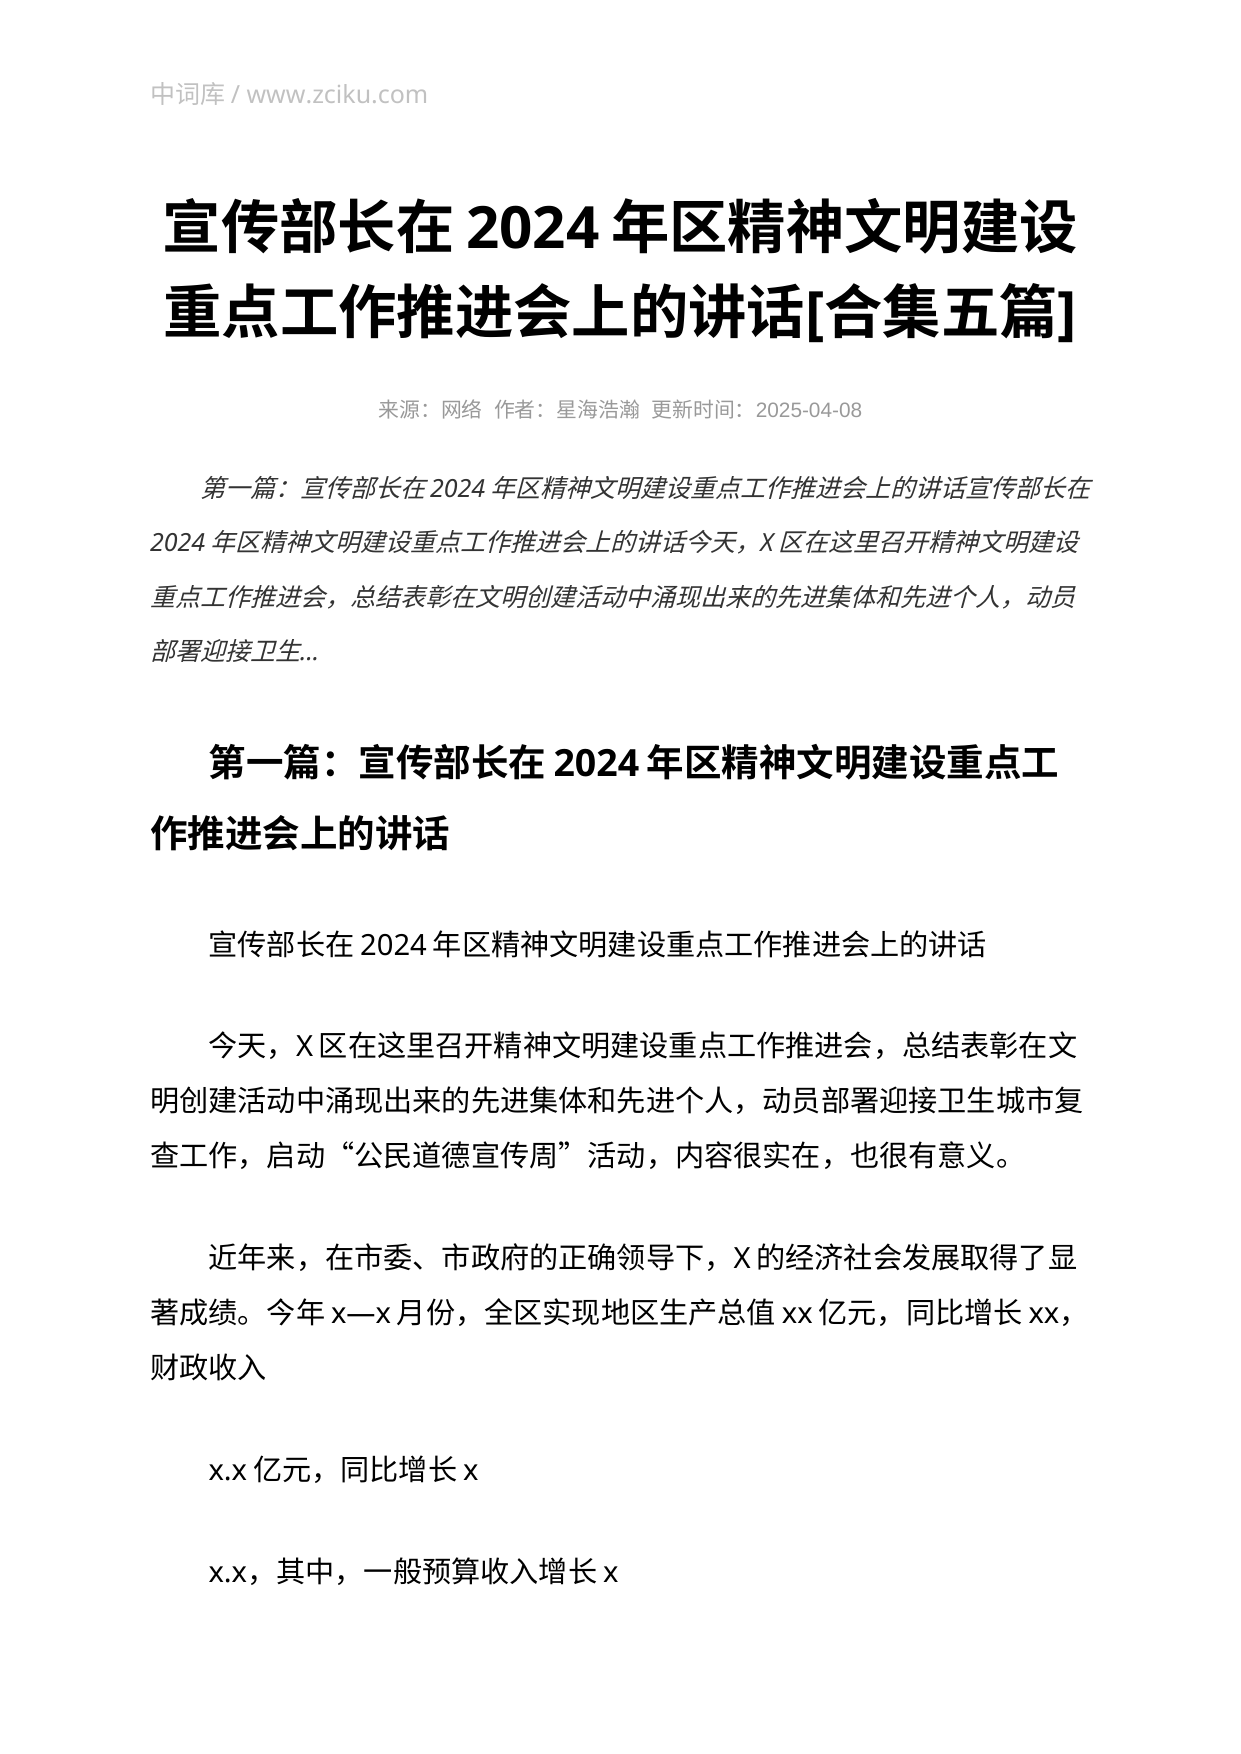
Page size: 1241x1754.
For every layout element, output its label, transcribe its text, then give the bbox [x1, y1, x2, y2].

text 宣传部长在2024年区精神文明建设重点工作推进会上的讲话 [150, 921, 1090, 963]
text 近年来，在市委、市政府的正确领导下，X的经济社会发展取得了显著成绩。今年x—x月份，全区实现地区生产总值xx亿元，同比增长xx，财政收入 [150, 1235, 1090, 1387]
text 来源：网络 作者：星海浩瀚 更新时间：2025-04-08 [150, 398, 1090, 422]
text 今天，X区在这里召开精神文明建设重点工作推进会，总结表彰在文明创建活动中涌现出来的先进集体和先进个人，动员部署迎接卫生城市复查工作，启动“公民道德宣传周”活动，内容很实在，也很有意义。 [150, 1023, 1090, 1175]
text 第一篇：宣传部长在2024年区精神文明建设重点工作推进会上的讲话宣传部长在2024年区精神文明建设重点工作推进会上的讲话今天，X区在这里召开精神文明建设重点工作推进会，总结表彰在文明创建活动中涌现出来的先进集体和先进个人，动员部署迎接卫生... [150, 468, 1090, 668]
text x.x亿元，同比增长x [150, 1446, 1090, 1489]
text x.x，其中，一般预算收入增长x [150, 1548, 1090, 1591]
text 第一篇：宣传部长在2024年区精神文明建设重点工作推进会上的讲话 [150, 733, 1090, 858]
subtitle 宣传部长在2024年区精神文明建设重点工作推进会上的讲话[合集五篇] [150, 181, 1090, 351]
